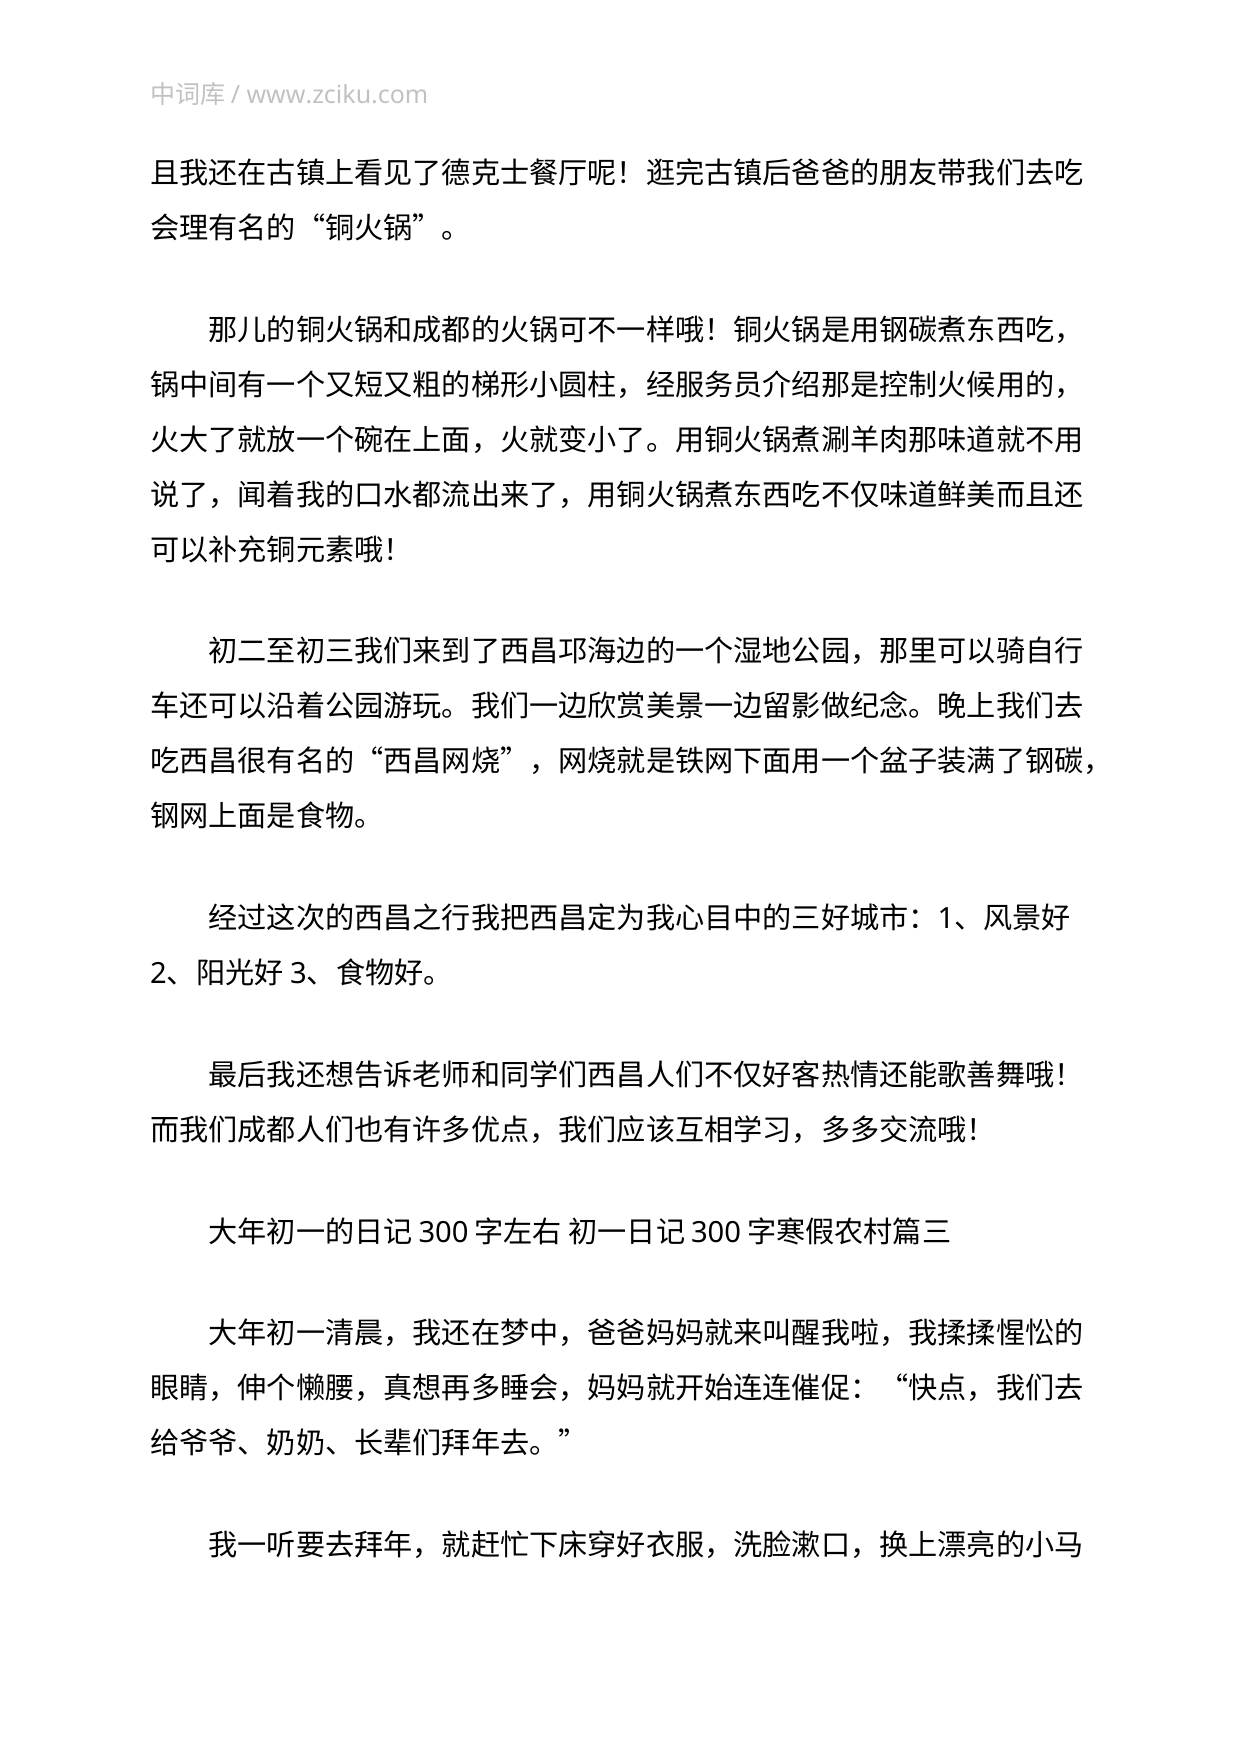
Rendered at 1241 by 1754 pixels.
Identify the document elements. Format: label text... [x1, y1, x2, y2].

text 那儿的铜火锅和成都的火锅可不一样哦！铜火锅是用钢碳煮东西吃，锅中间有一个又短又粗的梯形小圆柱，经服务员介绍那是控制火候用的，火大了就放一个碗在上面，火就变小了。用铜火锅煮涮羊肉那味道就不用说了，闻着我的口水都流出来了，用铜火锅煮东西吃不仅味道鲜美而且还可以补充铜元素哦！ [150, 307, 1090, 568]
text 大年初一清晨，我还在梦中，爸爸妈妈就来叫醒我啦，我揉揉惺忪的眼睛，伸个懒腰，真想再多睡会，妈妈就开始连连催促：“快点，我们去给爷爷、奶奶、长辈们拜年去。” [150, 1310, 1090, 1462]
text 大年初一的日记300字左右 初一日记300字寒假农村篇三 [150, 1208, 1090, 1251]
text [150, 150, 1090, 247]
text 初二至初三我们来到了西昌邛海边的一个湿地公园，那里可以骑自行车还可以沿着公园游玩。我们一边欣赏美景一边留影做纪念。晚上我们去吃西昌很有名的“西昌网烧”，网烧就是铁网下面用一个盆子装满了钢碳，钢网上面是食物。 [150, 628, 1090, 835]
text 最后我还想告诉老师和同学们西昌人们不仅好客热情还能歌善舞哦！而我们成都人们也有许多优点，我们应该互相学习，多多交流哦！ [150, 1051, 1090, 1149]
text 经过这次的西昌之行我把西昌定为我心目中的三好城市：1、风景好 2、阳光好 3、食物好。 [150, 894, 1090, 992]
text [150, 1522, 1090, 1564]
